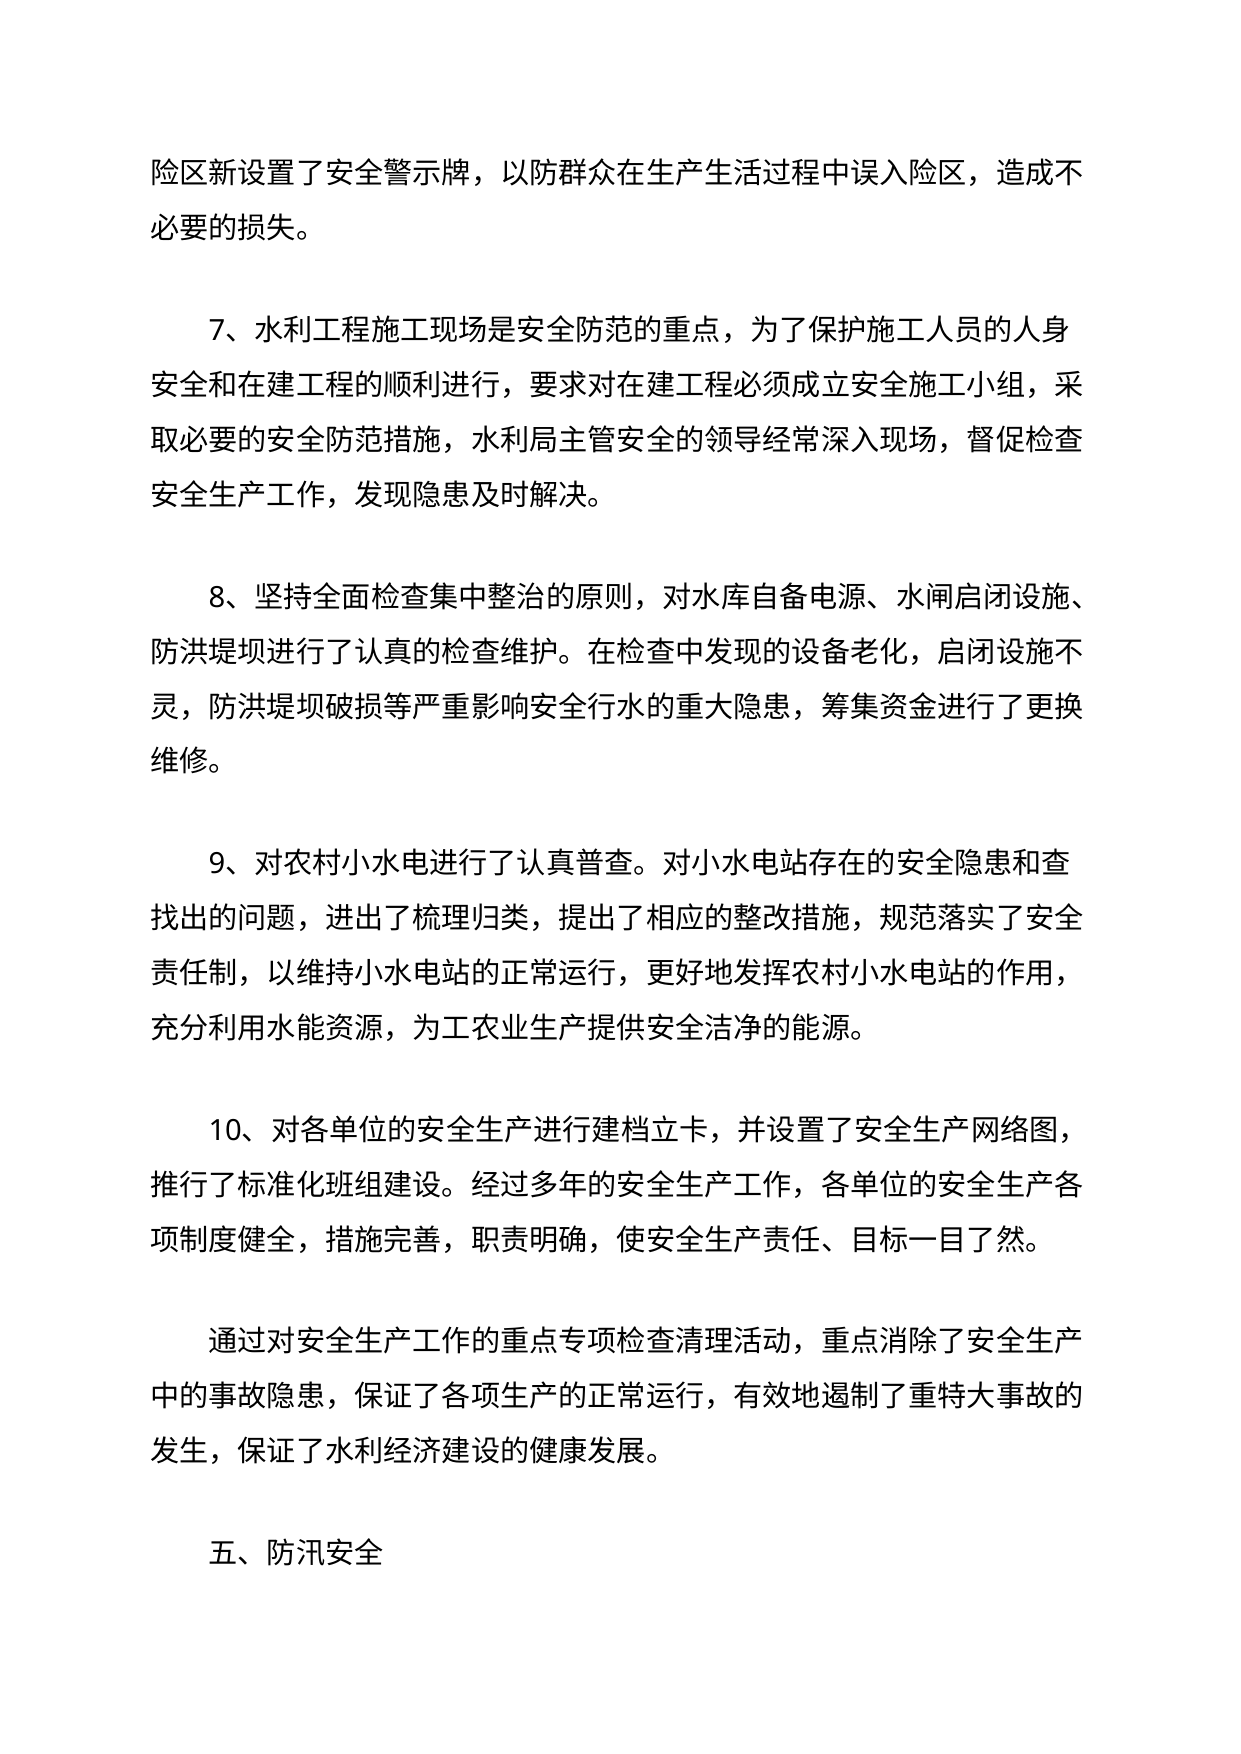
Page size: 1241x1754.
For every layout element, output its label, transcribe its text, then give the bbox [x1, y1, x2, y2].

text 通过对安全生产工作的重点专项检查清理活动，重点消除了安全生产中的事故隐患，保证了各项生产的正常运行，有效地遏制了重特大事故的发生，保证了水利经济建设的健康发展。 [150, 1318, 1090, 1470]
text 7、水利工程施工现场是安全防范的重点，为了保护施工人员的人身安全和在建工程的顺利进行，要求对在建工程必须成立安全施工小组，采取必要的安全防范措施，水利局主管安全的领导经常深入现场，督促检查安全生产工作，发现隐患及时解决。 [150, 307, 1090, 514]
text 10、对各单位的安全生产进行建档立卡，并设置了安全生产网络图，推行了标准化班组建设。经过多年的安全生产工作，各单位的安全生产各项制度健全，措施完善，职责明确，使安全生产责任、目标一目了然。 [150, 1106, 1090, 1258]
text 8、坚持全面检查集中整治的原则，对水库自备电源、水闸启闭设施、防洪堤坝进行了认真的检查维护。在检查中发现的设备老化，启闭设施不灵，防洪堤坝破损等严重影响安全行水的重大隐患，筹集资金进行了更换维修。 [150, 573, 1090, 780]
text 五、防汛安全 [150, 1529, 1090, 1572]
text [150, 150, 1090, 247]
text 9、对农村小水电进行了认真普查。对小水电站存在的安全隐患和查找出的问题，进出了梳理归类，提出了相应的整改措施，规范落实了安全责任制，以维持小水电站的正常运行，更好地发挥农村小水电站的作用，充分利用水能资源，为工农业生产提供安全洁净的能源。 [150, 840, 1090, 1047]
